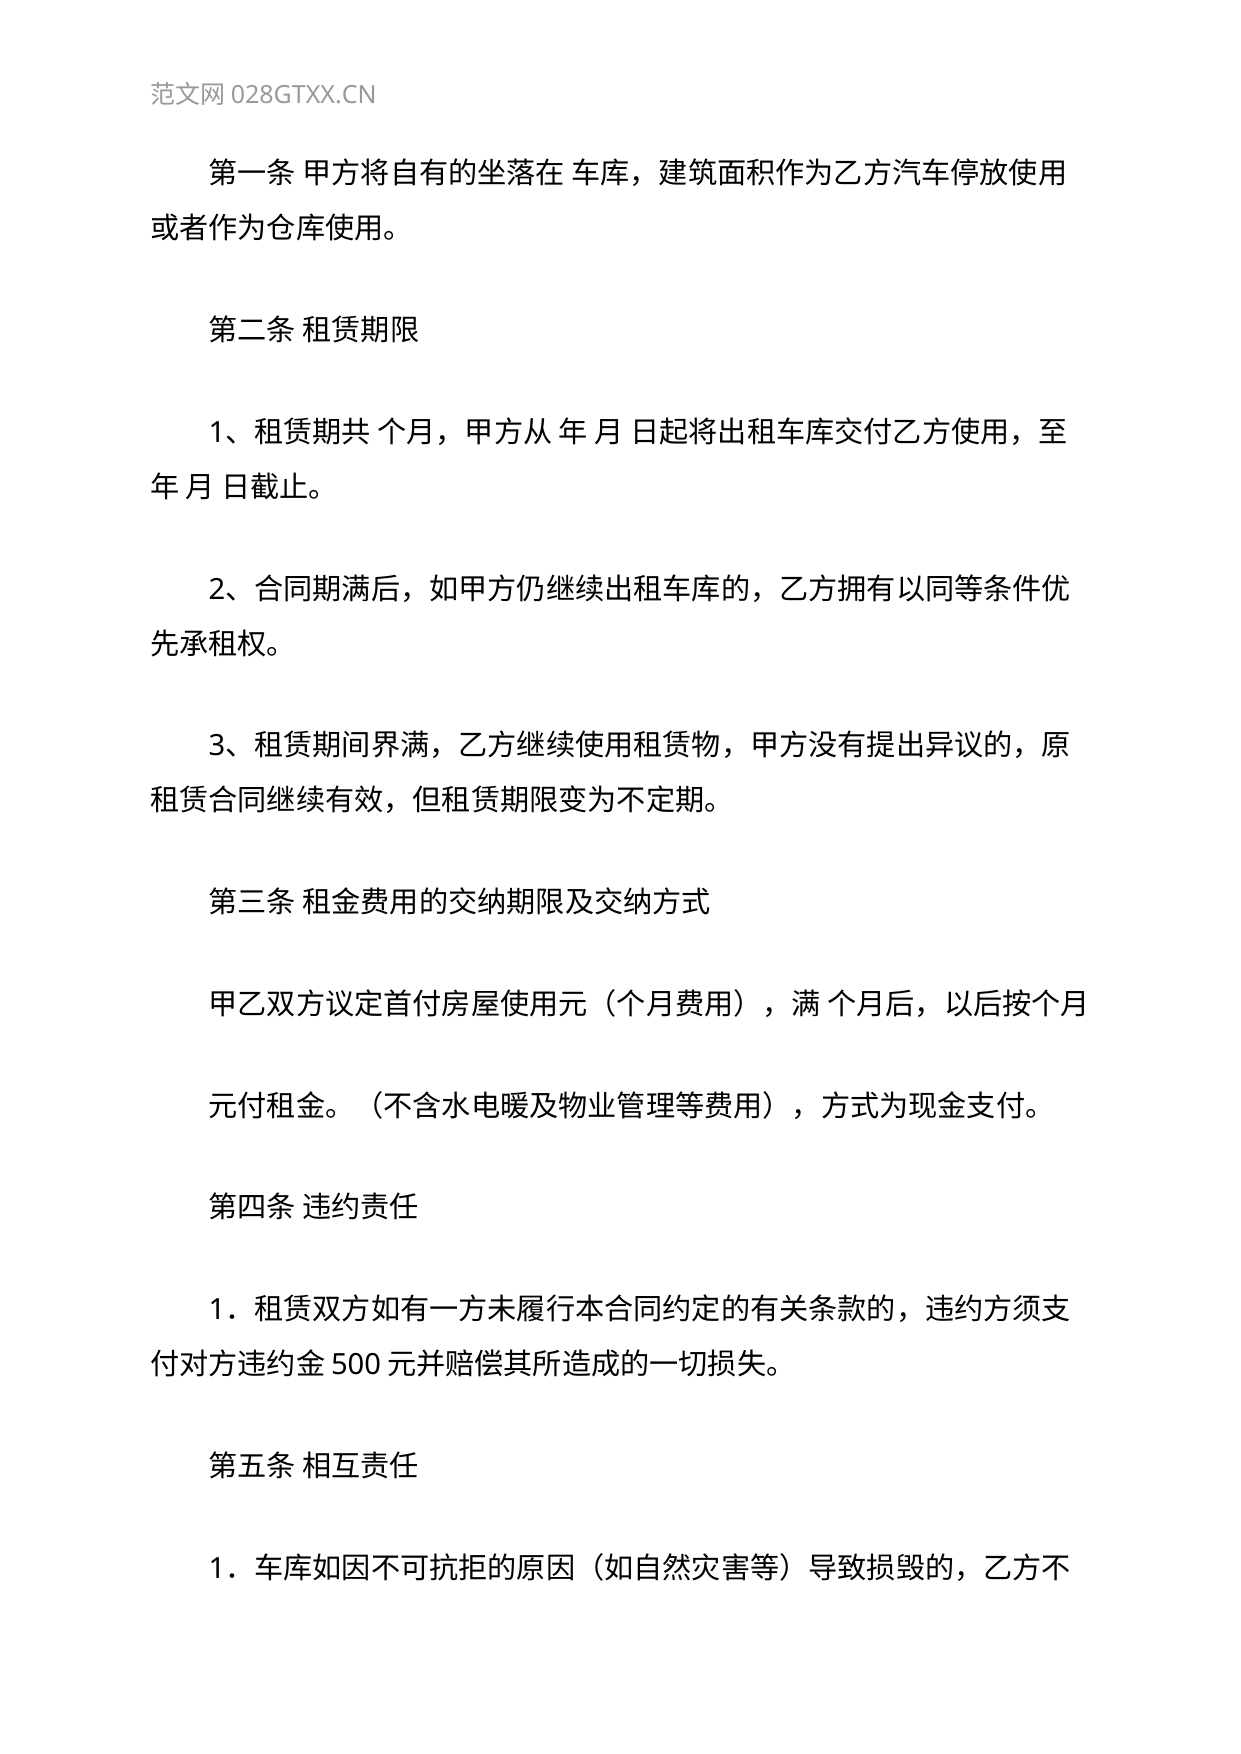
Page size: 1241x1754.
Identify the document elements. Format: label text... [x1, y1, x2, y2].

text 元付租金。（不含水电暖及物业管理等费用），方式为现金支付。 [150, 1082, 1090, 1124]
text 第一条 甲方将自有的坐落在 车库，建筑面积作为乙方汽车停放使用或者作为仓库使用。 [150, 150, 1090, 247]
text 第三条 租金费用的交纳期限及交纳方式 [150, 879, 1090, 921]
text 第四条 违约责任 [150, 1184, 1090, 1226]
text 第五条 相互责任 [150, 1443, 1090, 1485]
text 1、租赁期共 个月，甲方从 年 月 日起将出租车库交付乙方使用，至 年 月 日截止。 [150, 408, 1090, 506]
text 2、合同期满后，如甲方仍继续出租车库的，乙方拥有以同等条件优先承租权。 [150, 565, 1090, 662]
text 甲乙双方议定首付房屋使用元（个月费用），满 个月后，以后按个月 [150, 981, 1090, 1023]
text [150, 1544, 1090, 1587]
text 1．租赁双方如有一方未履行本合同约定的有关条款的，违约方须支付对方违约金500元并赔偿其所造成的一切损失。 [150, 1286, 1090, 1383]
text 3、租赁期间界满，乙方继续使用租赁物，甲方没有提出异议的，原租赁合同继续有效，但租赁期限变为不定期。 [150, 722, 1090, 819]
text 第二条 租赁期限 [150, 307, 1090, 349]
